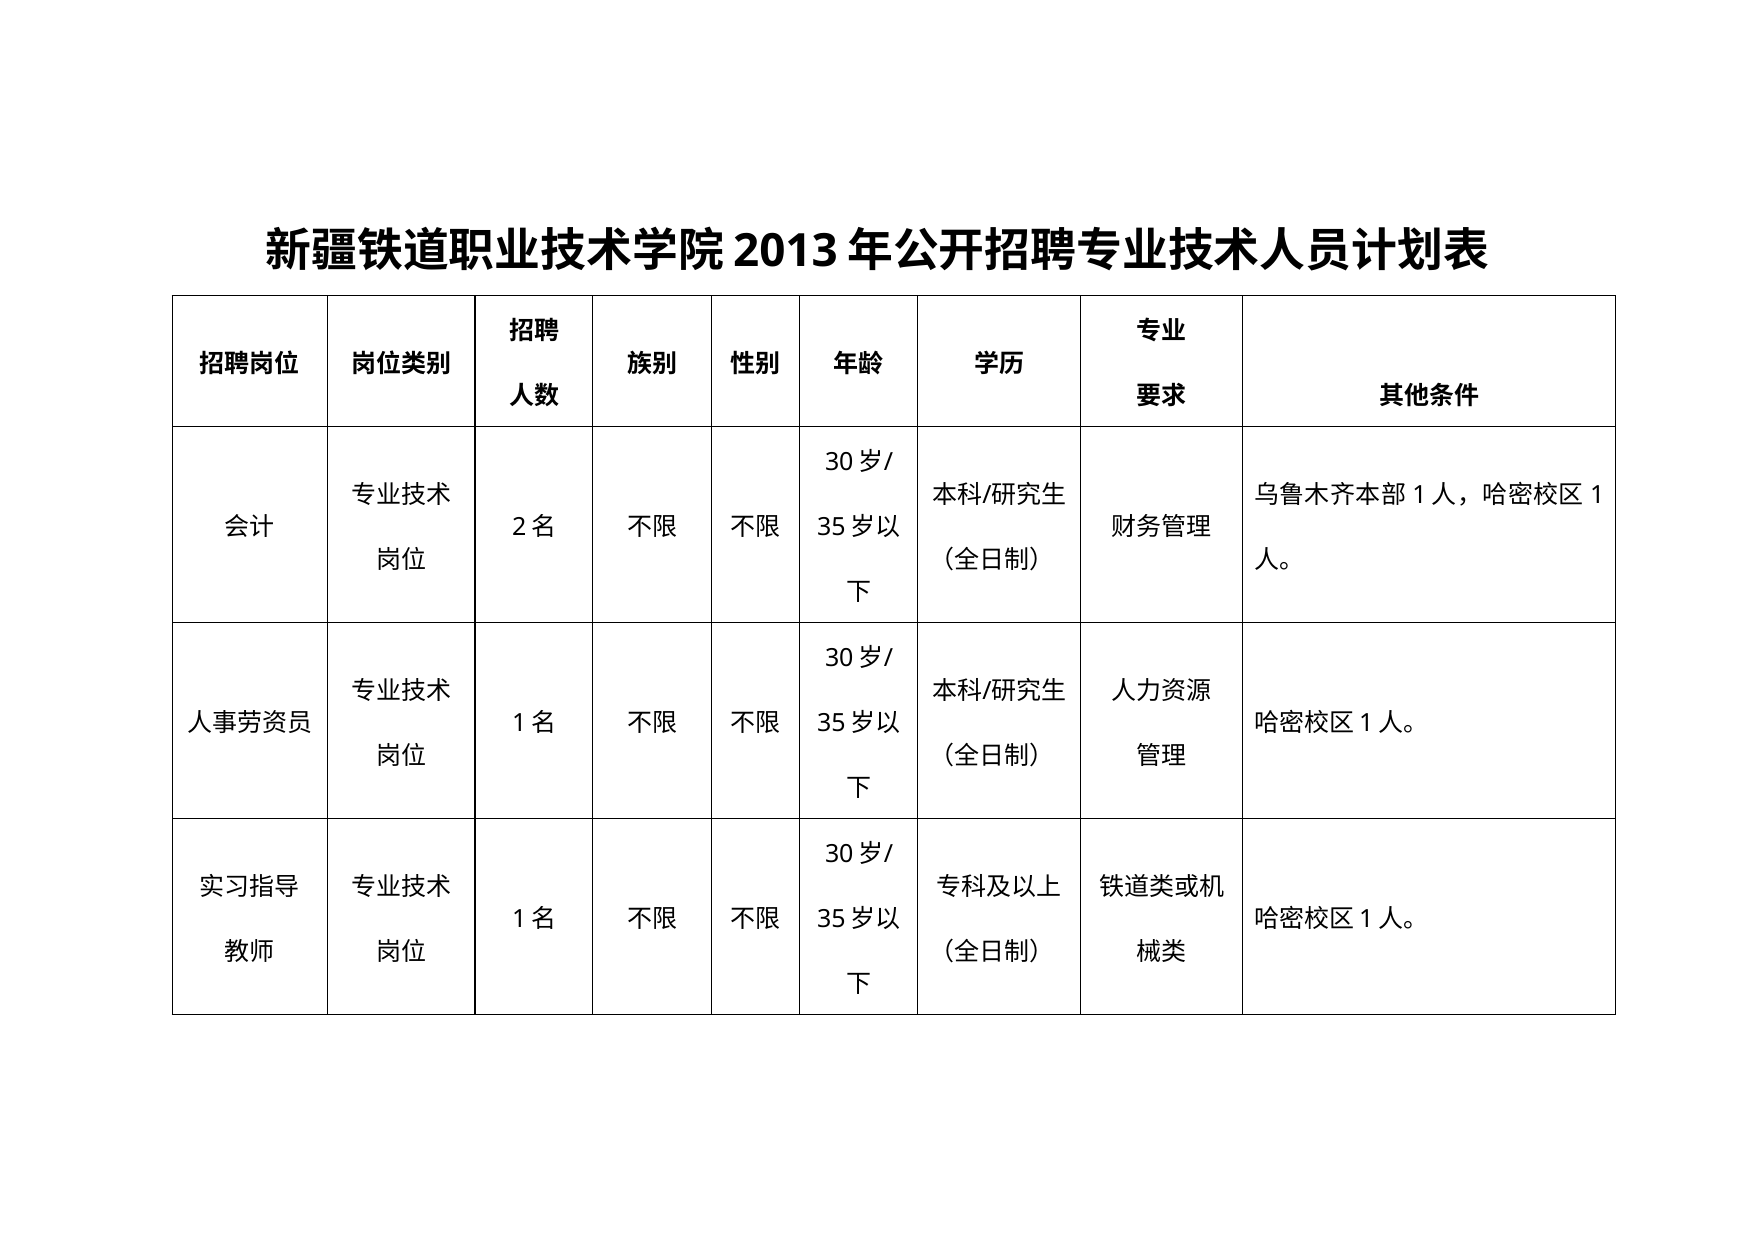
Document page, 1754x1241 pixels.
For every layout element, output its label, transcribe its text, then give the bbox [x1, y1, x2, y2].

table_cell 不限 [712, 623, 799, 818]
table_cell 不限 [712, 427, 799, 622]
table_cell 人力资源 管理 [1081, 623, 1242, 818]
table_cell 专业技术 岗位 [328, 427, 474, 622]
table_header 性别 [712, 296, 799, 426]
table_cell 专业技术 岗位 [328, 819, 474, 1014]
table_cell 专科及以上 （全日制） [918, 819, 1080, 1014]
table_header 岗位类别 [328, 296, 474, 426]
table_cell 不限 [593, 623, 711, 818]
table_cell 本科/研究生 （全日制） [918, 427, 1080, 622]
table_header 其他条件 [1243, 296, 1615, 426]
table_cell 哈密校区1人。 [1243, 623, 1615, 818]
table_header 招聘岗位 [173, 296, 327, 426]
table_cell 本科/研究生 （全日制） [918, 623, 1080, 818]
table_cell 财务管理 [1081, 427, 1242, 622]
table_cell 不限 [593, 427, 711, 622]
table_cell 实习指导 教师 [173, 819, 327, 1014]
table_header 招聘 人数 [476, 296, 592, 426]
table_header 专业 要求 [1081, 296, 1242, 426]
table_cell 不限 [593, 819, 711, 1014]
table_cell 铁道类或机械类 [1081, 819, 1242, 1014]
text 新疆铁道职业技术学院2013年公开招聘专业技术人员计划表 [150, 198, 1604, 295]
table_cell 乌鲁木齐本部1人，哈密校区1人。 [1243, 427, 1615, 622]
table_header 族别 [593, 296, 711, 426]
table_header 学历 [918, 296, 1080, 426]
table_cell 1名 [476, 623, 592, 818]
table_cell 人事劳资员 [173, 623, 327, 818]
table_cell 会计 [173, 427, 327, 622]
table_cell 不限 [712, 819, 799, 1014]
table_cell 30岁/35岁以下 [800, 819, 917, 1014]
table_cell 1名 [476, 819, 592, 1014]
table_cell 30岁/35岁以下 [800, 427, 917, 622]
table_cell 30岁/35岁以下 [800, 623, 917, 818]
table_cell 2名 [476, 427, 592, 622]
table_cell 哈密校区1人。 [1243, 819, 1615, 1014]
table_cell 专业技术 岗位 [328, 623, 474, 818]
table_header 年龄 [800, 296, 917, 426]
